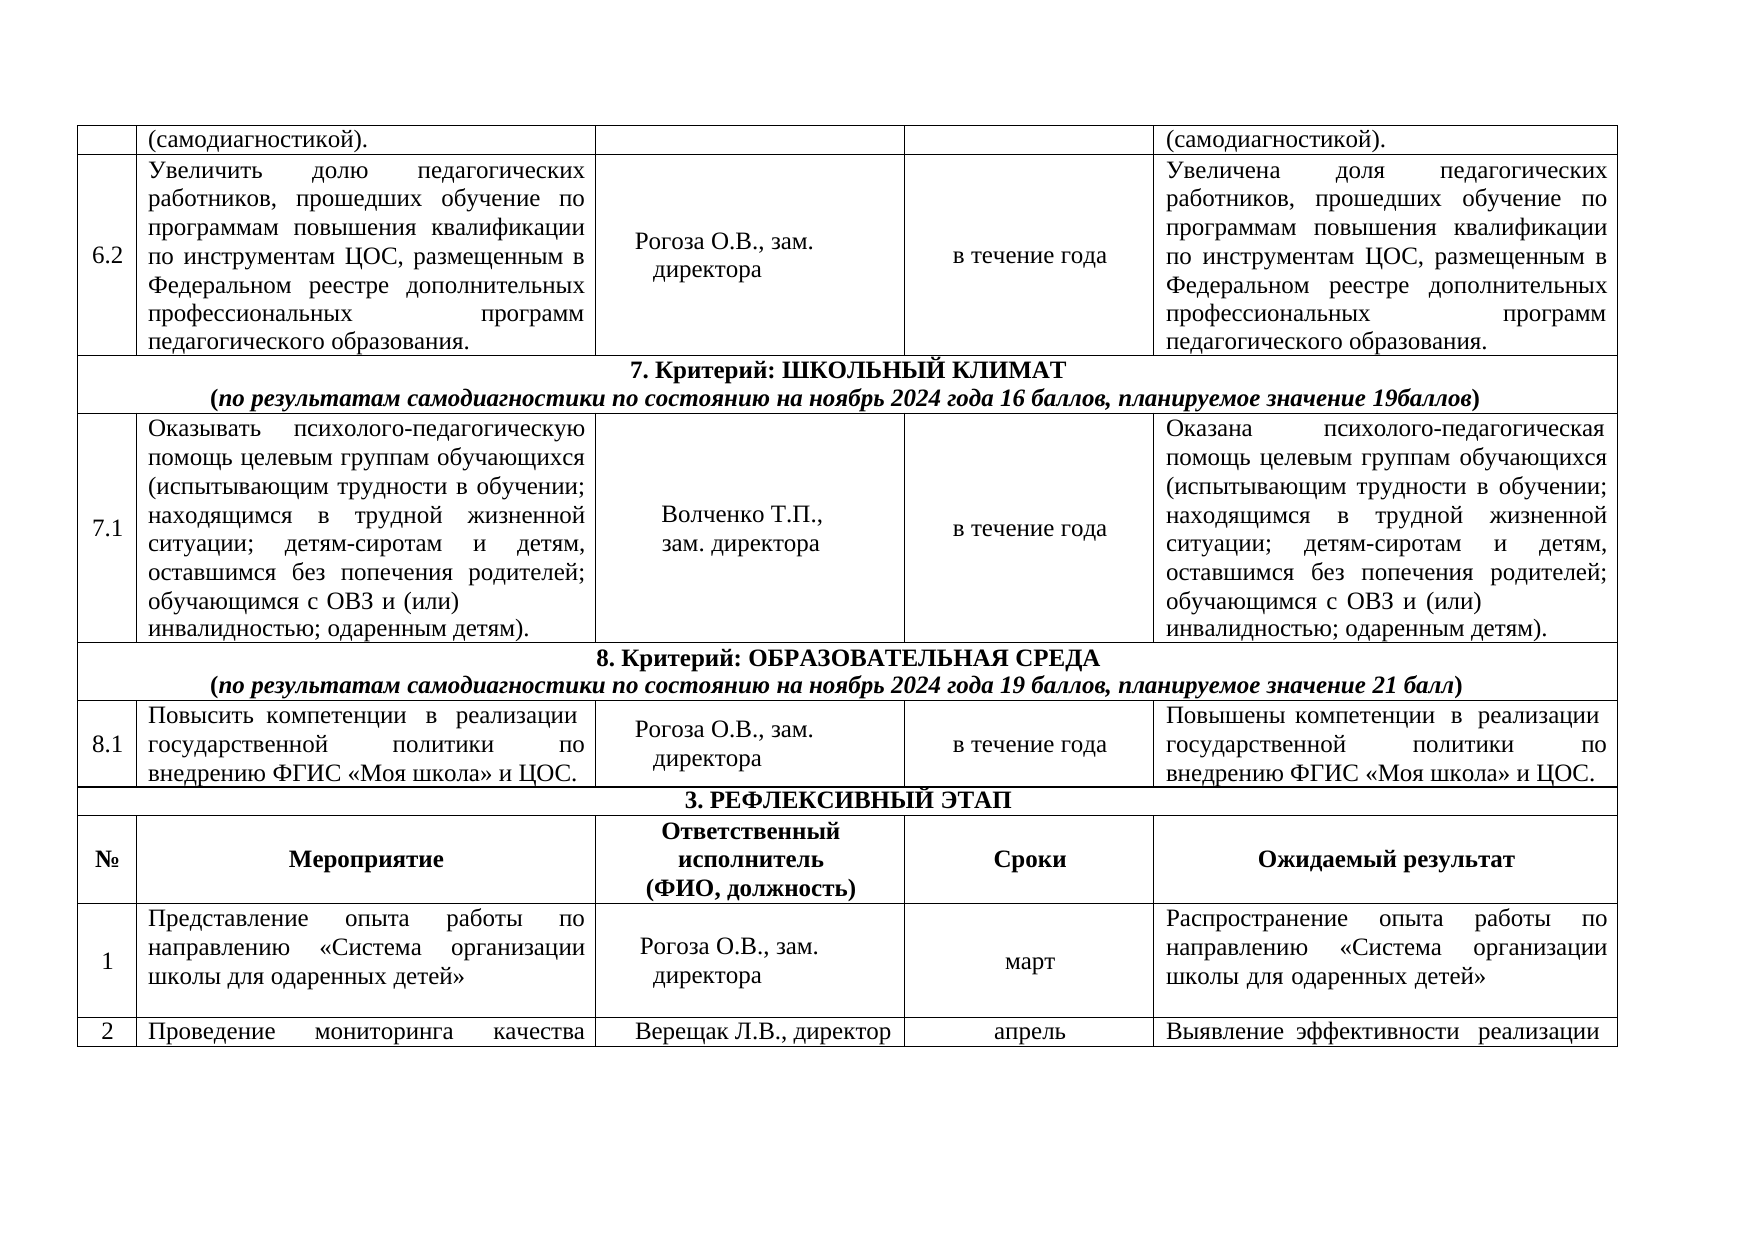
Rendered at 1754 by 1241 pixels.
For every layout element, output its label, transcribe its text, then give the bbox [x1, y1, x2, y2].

table_cell Представление опыта работы по направлению «Система организации школы для одаренных детей» [137, 904, 595, 1017]
table_cell Распространение опыта работы по направлению «Система организации школы для одаренных детей» [1154, 904, 1617, 1017]
table_cell Волченко Т.П., зам. директора [596, 414, 904, 642]
table_cell 7.1 [78, 414, 136, 642]
table_cell № [78, 816, 136, 902]
table_cell Увеличить долю педагогических работников, прошедших обучение по программам повышения квалификации по инструментам ЦОС, размещенным в Федеральном реестре дополнительных профессиональных программ педагогического образования. [137, 155, 595, 355]
table_cell 8.1 [78, 701, 136, 786]
table_header [78, 126, 136, 154]
table_cell Выявление эффективности реализации [1154, 1018, 1617, 1046]
table_cell в течение года [905, 414, 1153, 642]
table_cell 1 [78, 904, 136, 1017]
table_cell Оказывать психолого-педагогическую помощь целевым группам обучающихся (испытывающим трудности в обучении; находящимся в трудной жизненной ситуации; детям-сиротам и детям, оставшимся без попечения родителей; обучающимся с ОВЗ и (или) инвалидностью; одаренным детям). [137, 414, 595, 642]
table_cell Повысить компетенции в реализации государственной политики по внедрению ФГИС «Моя школа» и ЦОС. [137, 701, 595, 786]
table_cell 8. Критерий: ОБРАЗОВАТЕЛЬНАЯ СРЕДА (по результатам самодиагностики по состоянию на ноябрь 2024 года 19 баллов, планируемое значение 21 балл) [78, 643, 1617, 700]
table_cell март [905, 904, 1153, 1017]
table_cell Рогоза О.В., зам. директора [596, 701, 904, 786]
table_header [596, 126, 904, 154]
table_cell Рогоза О.В., зам. директора [596, 155, 904, 355]
table_cell 6.2 [78, 155, 136, 355]
table_cell Рогоза О.В., зам. директора [596, 904, 904, 1017]
table_cell Ответственный исполнитель (ФИО, должность) [596, 816, 904, 902]
table_cell Верещак Л.В., директор [596, 1018, 904, 1046]
table_cell Сроки [905, 816, 1153, 902]
table_header [905, 126, 1153, 154]
table_cell 7. Критерий: ШКОЛЬНЫЙ КЛИМАТ (по результатам самодиагностики по состоянию на ноябрь 2024 года 16 баллов, планируемое значение 19баллов) [78, 356, 1617, 412]
table_cell Повышены компетенции в реализации государственной политики по внедрению ФГИС «Моя школа» и ЦОС. [1154, 701, 1617, 786]
table_cell Увеличена доля педагогических работников, прошедших обучение по программам повышения квалификации по инструментам ЦОС, размещенным в Федеральном реестре дополнительных профессиональных программ педагогического образования. [1154, 155, 1617, 355]
table_cell Проведение мониторинга качества [137, 1018, 595, 1046]
table_cell в течение года [905, 155, 1153, 355]
table_cell Оказана психолого-педагогическая помощь целевым группам обучающихся (испытывающим трудности в обучении; находящимся в трудной жизненной ситуации; детям-сиротам и детям, оставшимся без попечения родителей; обучающимся с ОВЗ и (или) инвалидностью; одаренным детям). [1154, 414, 1617, 642]
table_cell Ожидаемый результат [1154, 816, 1617, 902]
table_cell 3. РЕФЛЕКСИВНЫЙ ЭТАП [78, 788, 1617, 815]
table_cell Мероприятие [137, 816, 595, 902]
table_header (самодиагностикой). [1154, 126, 1617, 154]
table_header (самодиагностикой). [137, 126, 595, 154]
table_cell 2 [78, 1018, 136, 1046]
table_cell апрель [905, 1018, 1153, 1046]
table_cell в течение года [905, 701, 1153, 786]
